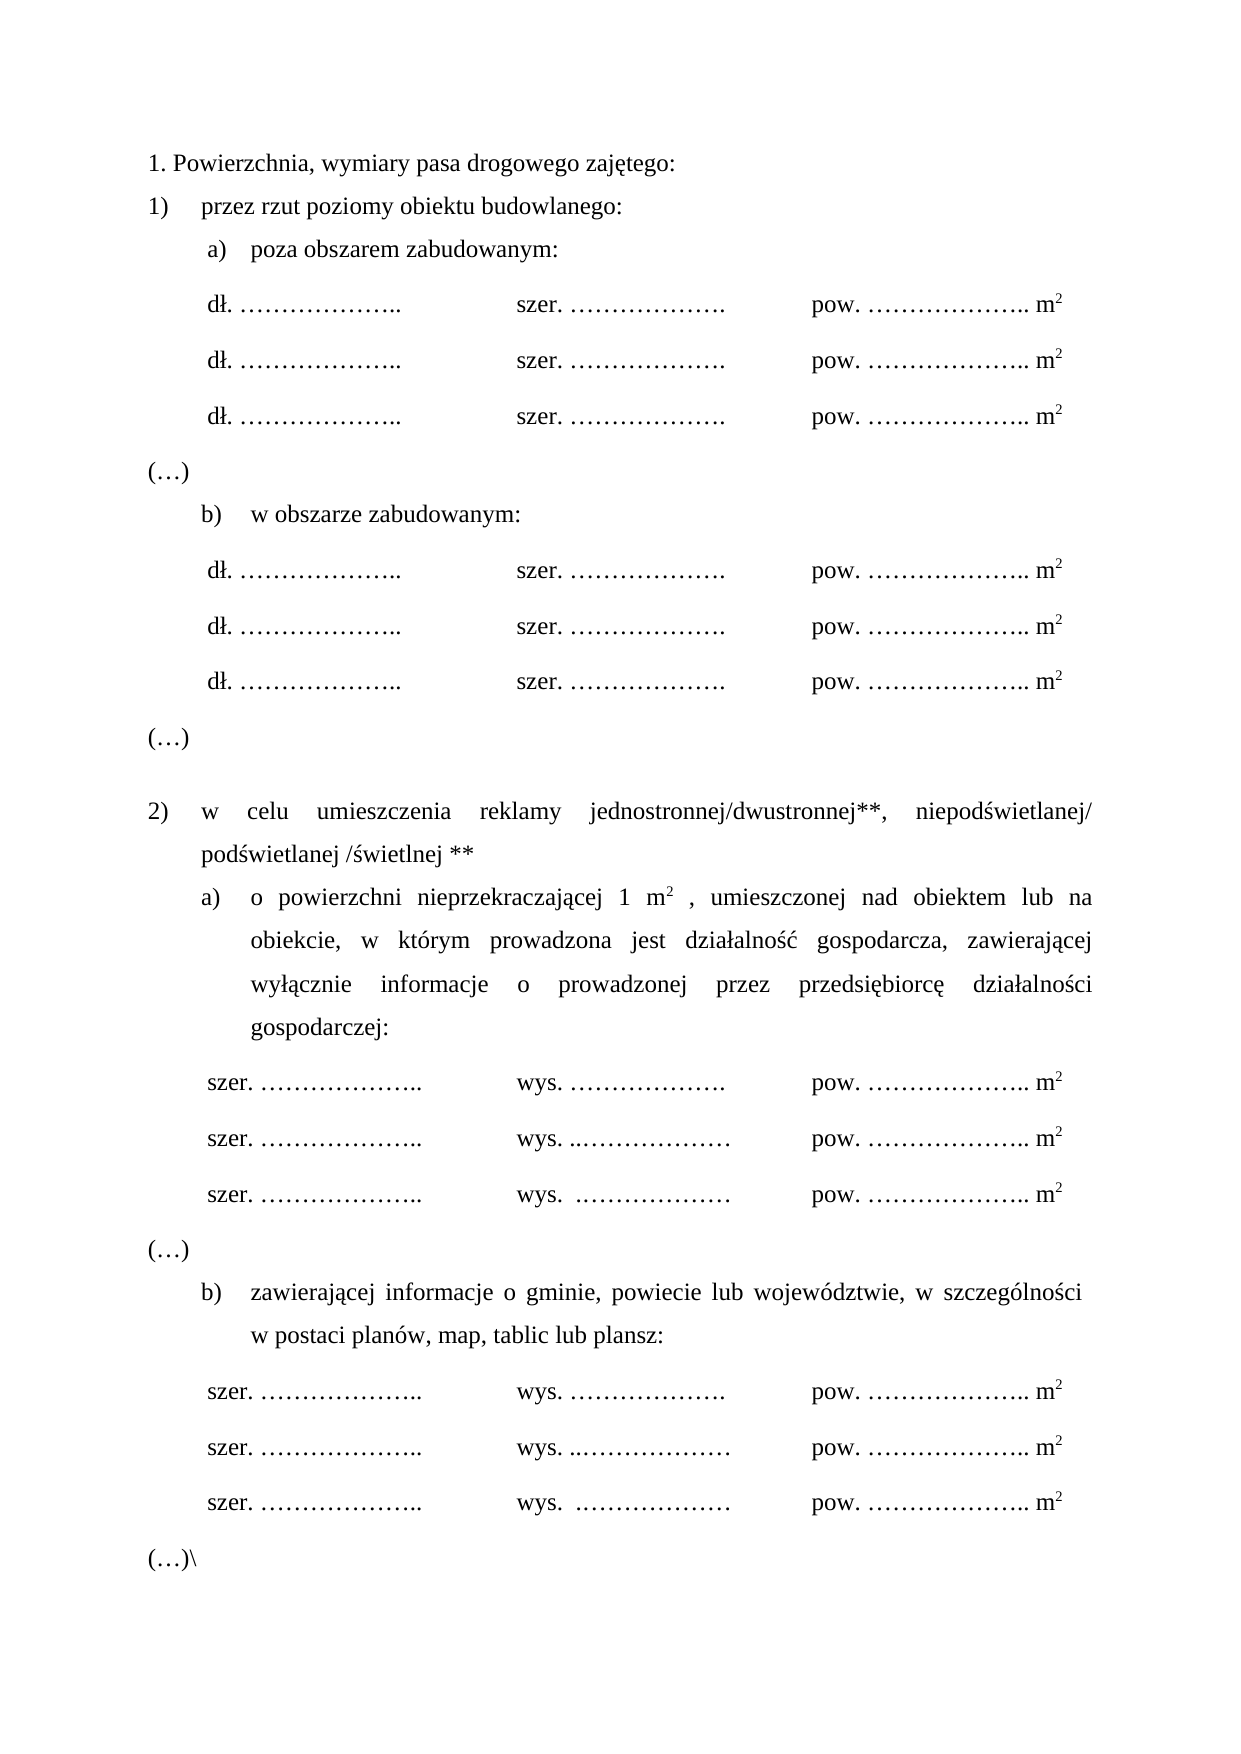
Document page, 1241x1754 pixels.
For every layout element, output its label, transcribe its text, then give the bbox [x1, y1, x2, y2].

text (…) [148, 722, 1093, 751]
text dł. ……………….. szer. ………………. pow. ……………….. m2 [148, 289, 1093, 318]
text szer. ……………….. wys. ..……………… pow. ……………….. m2 [148, 1123, 1093, 1152]
text szer. ……………….. wys. ………………. pow. ……………….. m2 [148, 1067, 1093, 1096]
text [148, 1487, 1093, 1516]
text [148, 1376, 1093, 1405]
text dł. ……………….. szer. ………………. pow. ……………….. m2 [148, 401, 1093, 429]
text szer. ……………….. wys. .……………… pow. ……………….. m2 [148, 1179, 1093, 1207]
text a) o powierzchni nieprzekraczającej 1 m2 , umieszczonej nad obiektem lub na obiekcie, w którym prowadzona jest działalność gospodarcza, zawierającej wyłącznie informacje o prowadzonej przez przedsiębiorcę działalności gospodarczej: [201, 882, 1093, 1041]
text 2) w celu umieszczenia reklamy jednostronnej/dwustronnej**, niepodświetlanej/ podświetlanej /świetlnej ** [148, 796, 1093, 868]
text dł. ……………….. szer. ………………. pow. ……………….. m2 [148, 555, 1093, 584]
text dł. ……………….. szer. ………………. pow. ……………….. m2 [148, 666, 1093, 695]
text (…)\ [148, 1543, 1093, 1572]
text b) zawierającej informacje o gminie, powiecie lub województwie, w szczególności w postaci planów, map, tablic lub plansz: [201, 1277, 1093, 1349]
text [148, 1432, 1093, 1461]
text dł. ……………….. szer. ………………. pow. ……………….. m2 [148, 345, 1093, 374]
text 1. Powierzchnia, wymiary pasa drogowego zajętego: [148, 148, 1093, 176]
text (…) [148, 1234, 1093, 1263]
text b) w obszarze zabudowanym: [201, 499, 1093, 528]
text dł. ……………….. szer. ………………. pow. ……………….. m2 [148, 611, 1093, 639]
text 1) przez rzut poziomy obiektu budowlanego: [148, 191, 1093, 219]
text a) poza obszarem zabudowanym: [201, 234, 1093, 263]
text (…) [148, 456, 1093, 485]
